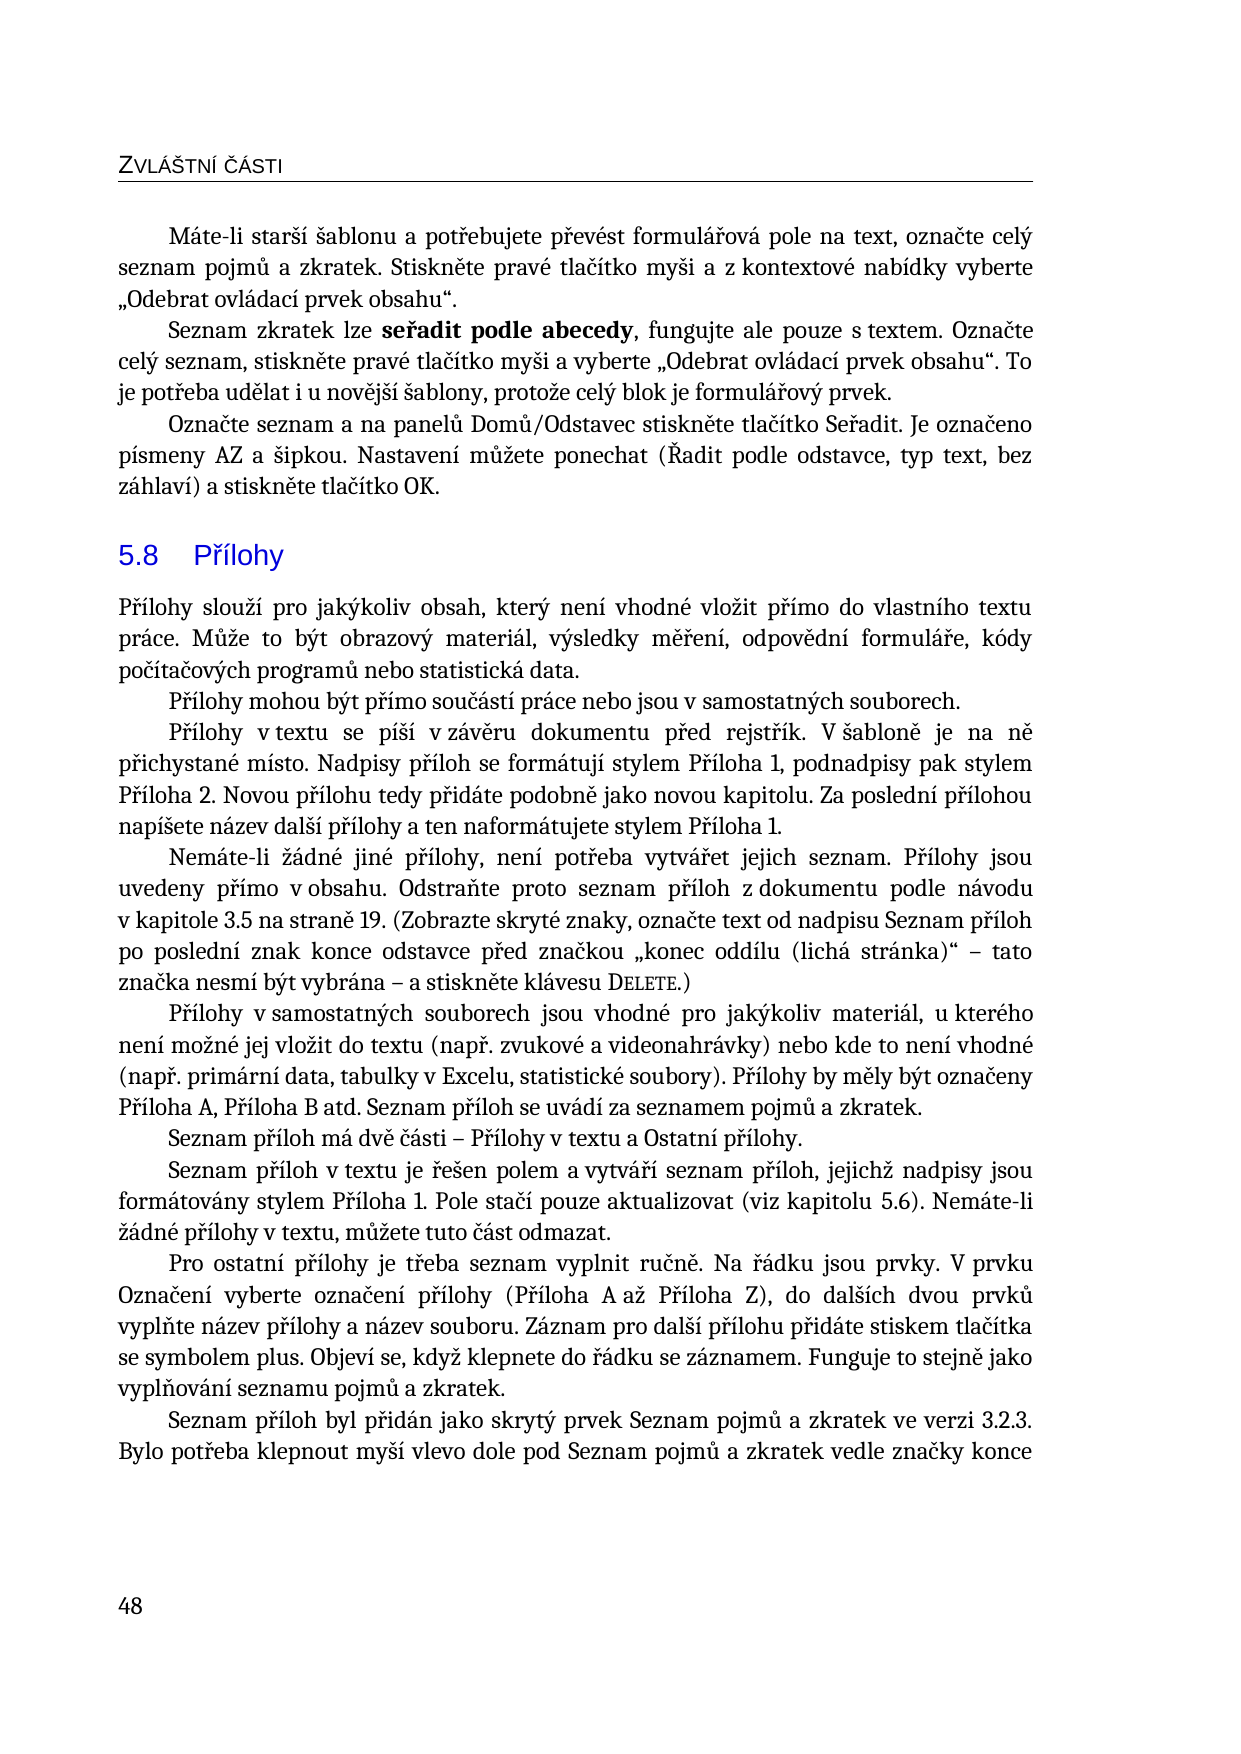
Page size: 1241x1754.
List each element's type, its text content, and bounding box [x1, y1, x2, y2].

text Přílohy v textu se píší v závěru dokumentu před rejstřík. V šabloně je na ně přichystané místo. Nadpisy příloh se formátují stylem Příloha 1, podnadpisy pak stylem Příloha 2. Novou přílohu tedy přidáte podobně jako novou kapitolu. Za poslední přílohou napíšete název další přílohy a ten naformátujete stylem Příloha 1. [118, 716, 1033, 841]
subtitle Přílohy [118, 538, 1033, 572]
text Seznam příloh má dvě části – Přílohy v textu a Ostatní přílohy. [118, 1122, 1033, 1153]
text Přílohy v samostatných souborech jsou vhodné pro jakýkoliv materiál, u kterého není možné jej vložit do textu (např. zvukové a videonahrávky) nebo kde to není vhodné (např. primární data, tabulky v Excelu, statistické soubory). Přílohy by měly být označeny Příloha A, Příloha B atd. Seznam příloh se uvádí za seznamem pojmů a zkratek. [118, 997, 1033, 1122]
text Přílohy mohou být přímo součástí práce nebo jsou v samostatných souborech. [118, 684, 1033, 716]
text Seznam příloh v textu je řešen polem a vytváří seznam příloh, jejichž nadpisy jsou formátovány stylem Příloha 1. Pole stačí pouze aktualizovat (viz kapitolu 5.6). Nemáte-li žádné přílohy v textu, můžete tuto část odmazat. [118, 1153, 1033, 1247]
text Označte seznam a na panelů Domů/Odstavec stiskněte tlačítko Seřadit. Je označeno písmeny AZ a šipkou. Nastavení můžete ponechat (Řadit podle odstavce, typ text, bez záhlaví) a stiskněte tlačítko OK. [118, 407, 1033, 501]
text Seznam zkratek lze seřadit podle abecedy, fungujte ale pouze s textem. Označte celý seznam, stiskněte pravé tlačítko myši a vyberte „Odebrat ovládací prvek obsahu“. To je potřeba udělat i u novější šablony, protože celý blok je formulářový prvek. [118, 313, 1033, 407]
text Přílohy slouží pro jakýkoliv obsah, který není vhodné vložit přímo do vlastního textu práce. Může to být obrazový materiál, výsledky měření, odpovědní formuláře, kódy počítačových programů nebo statistická data. [118, 591, 1033, 684]
text Máte-li starší šablonu a potřebujete převést formulářová pole na text, označte celý seznam pojmů a zkratek. Stiskněte pravé tlačítko myši a z kontextové nabídky vyberte „Odebrat ovládací prvek obsahu“. [118, 219, 1033, 313]
text Nemáte-li žádné jiné přílohy, není potřeba vytvářet jejich seznam. Přílohy jsou uvedeny přímo v obsahu. Odstraňte proto seznam příloh z dokumentu podle návodu v kapitole 3.4 na straně 19. (Zobrazte skryté znaky, označte text od nadpisu Seznam příloh po poslední znak konce odstavce před značkou „konec oddílu (lichá stránka)“ – tato značka nesmí být vybrána – a stiskněte klávesu Delete.) [118, 841, 1033, 997]
text Pro ostatní přílohy je třeba seznam vyplnit ručně. Na řádku jsou prvky. V prvku Označení vyberte označení přílohy (Příloha A až Příloha Z), do dalších dvou prvků vyplňte název přílohy a název souboru. Záznam pro další přílohu přidáte stiskem tlačítka se symbolem plus. Objeví se, když klepnete do řádku se záznamem. Funguje to stejně jako vyplňování seznamu pojmů a zkratek. [118, 1247, 1033, 1403]
